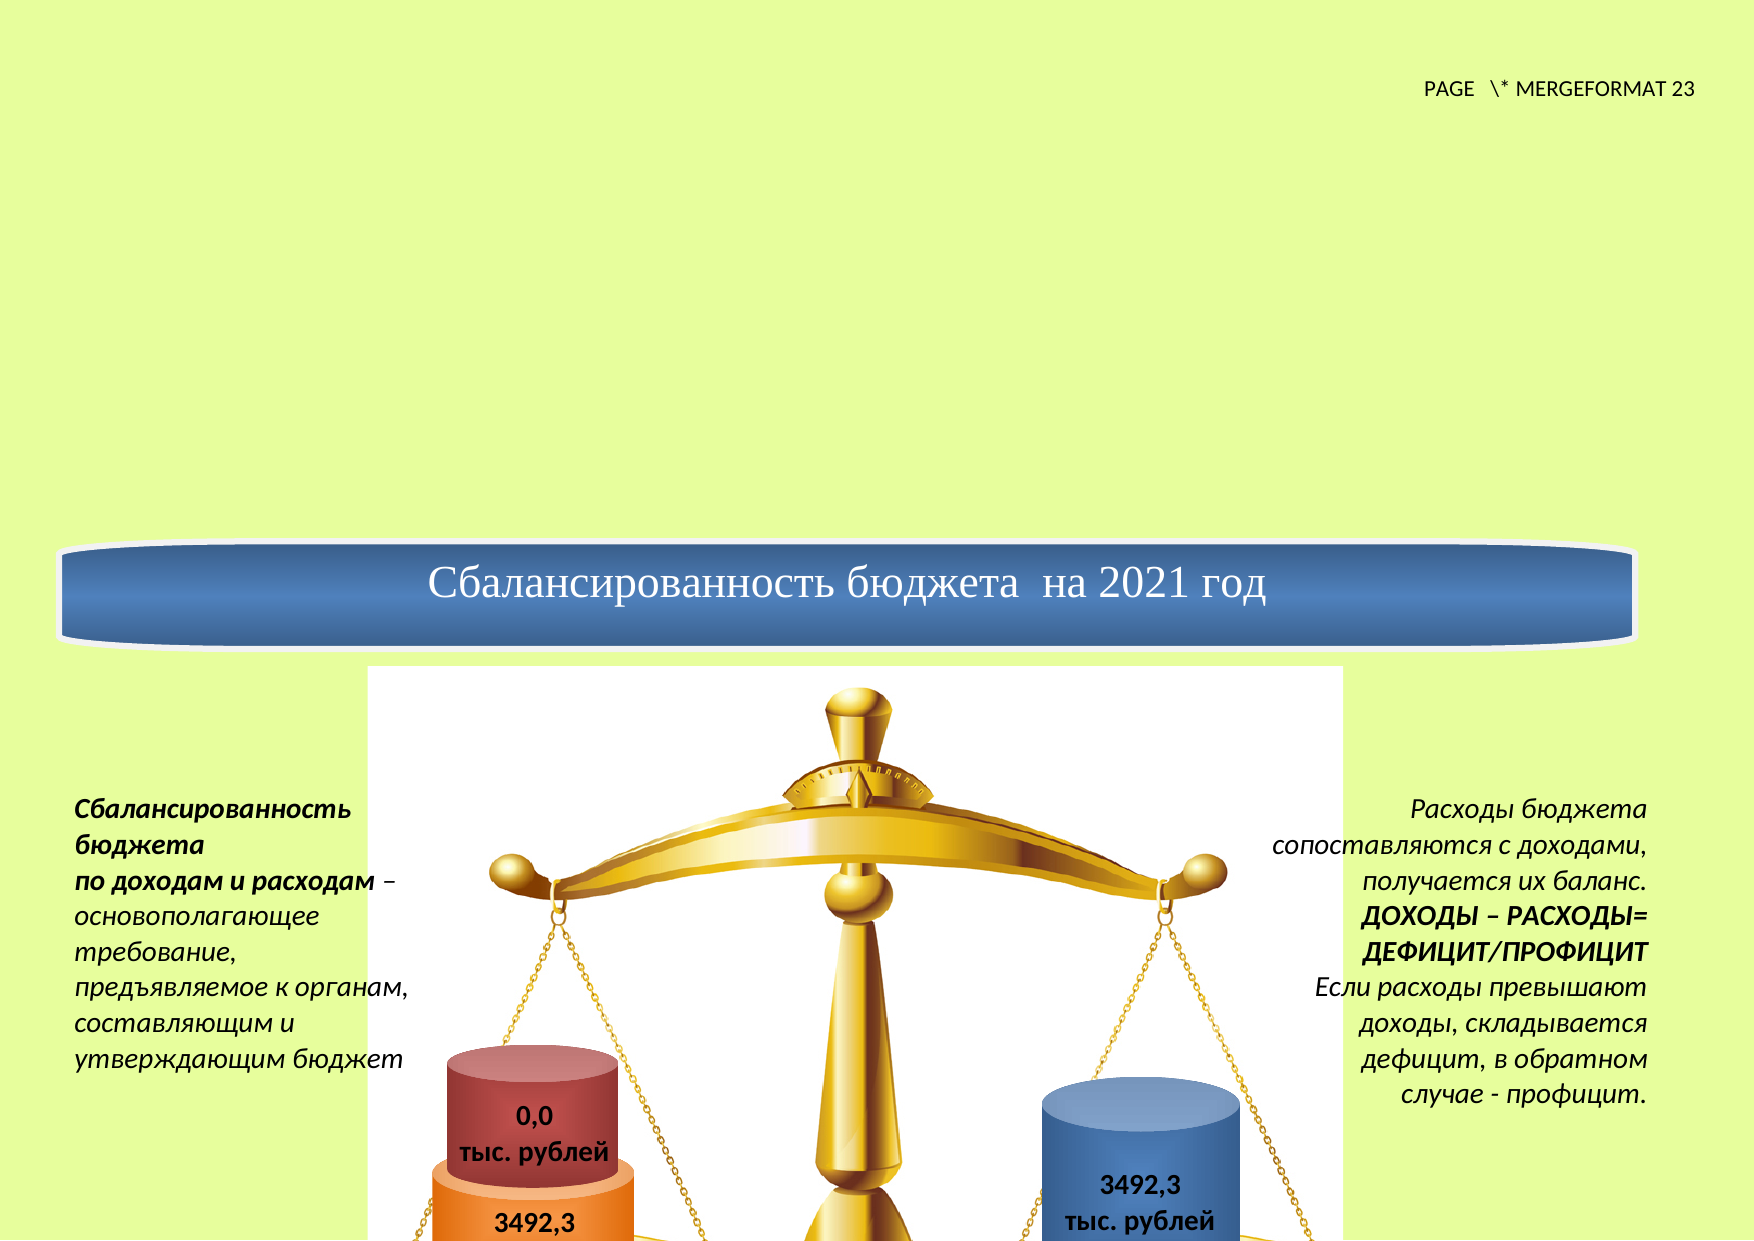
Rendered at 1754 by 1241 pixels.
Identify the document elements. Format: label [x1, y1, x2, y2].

picture [367, 666, 1344, 1241]
